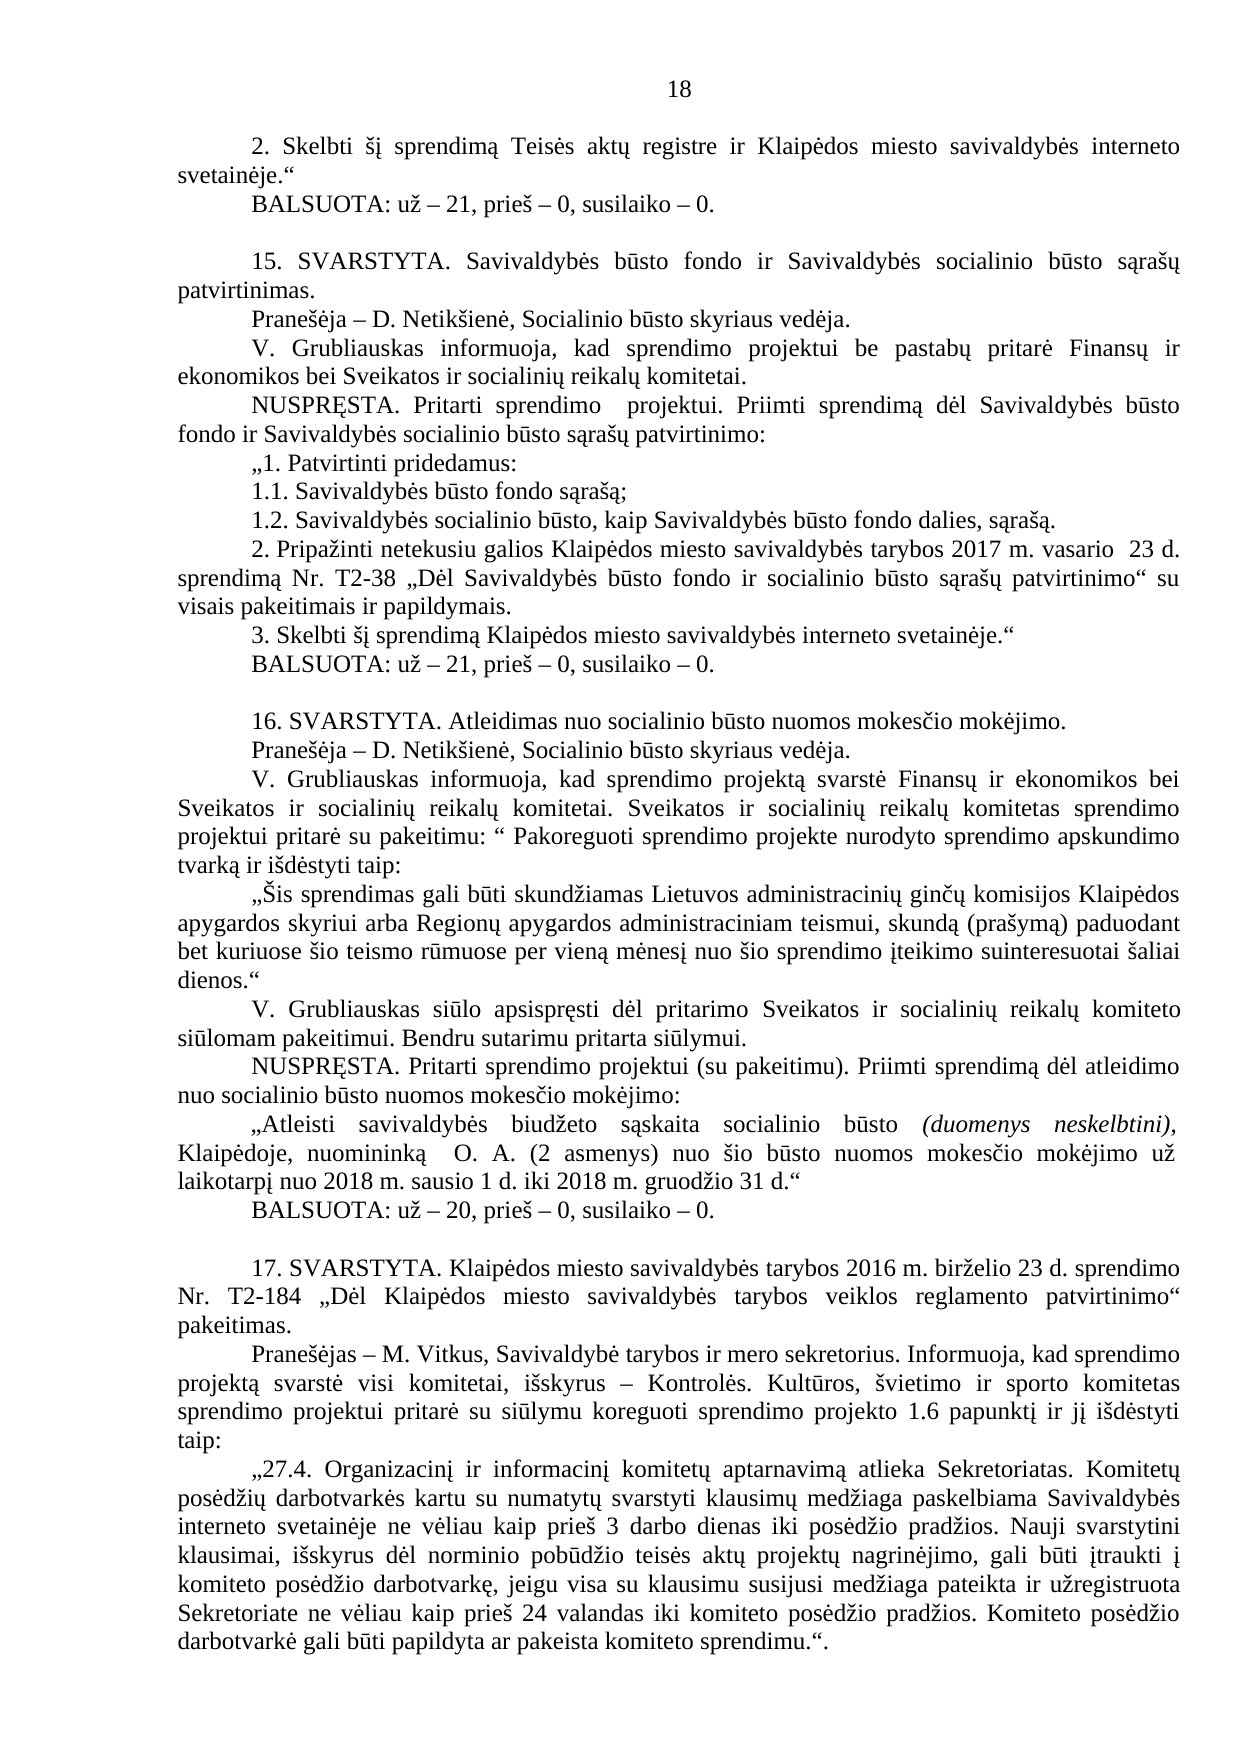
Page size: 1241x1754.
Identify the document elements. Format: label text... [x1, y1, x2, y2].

text 1.1. Savivaldybės būsto fondo sąrašą; [177, 476, 1181, 505]
text Pranešėjas – M. Vitkus, Savivaldybė tarybos ir mero sekretorius. Informuoja, kad sprendimo projektą svarstė visi komitetai, išskyrus – Kontrolės. Kultūros, švietimo ir sporto komitetas sprendimo projektui pritarė su siūlymu koreguoti sprendimo projekto 1.6 papunktį ir jį išdėstyti taip: [177, 1339, 1181, 1454]
text 16. SVARSTYTA. Atleidimas nuo socialinio būsto nuomos mokesčio mokėjimo. [177, 706, 1181, 735]
text „Šis sprendimas gali būti skundžiamas Lietuvos administracinių ginčų komisijos Klaipėdos apygardos skyriui arba Regionų apygardos administraciniam teismui, skundą (prašymą) paduodant bet kuriuose šio teismo rūmuose per vieną mėnesį nuo šio sprendimo įteikimo suinteresuotai šaliai dienos.“ [177, 879, 1181, 994]
text 1.2. Savivaldybės socialinio būsto, kaip Savivaldybės būsto fondo dalies, sąrašą. [177, 505, 1181, 534]
text BALSUOTA: už – 21, prieš – 0, susilaiko – 0. [177, 189, 1181, 218]
text Pranešėja – D. Netikšienė, Socialinio būsto skyriaus vedėja. [177, 304, 1181, 333]
text V. Grubliauskas informuoja, kad sprendimo projektui be pastabų pritarė Finansų ir ekonomikos bei Sveikatos ir socialinių reikalų komitetai. [177, 333, 1181, 390]
text V. Grubliauskas siūlo apsispręsti dėl pritarimo Sveikatos ir socialinių reikalų komiteto siūlomam pakeitimui. Bendru sutarimu pritarta siūlymui. [177, 994, 1181, 1051]
text 17. SVARSTYTA. Klaipėdos miesto savivaldybės tarybos 2016 m. birželio 23 d. sprendimo Nr. T2-184 „Dėl Klaipėdos miesto savivaldybės tarybos veiklos reglamento patvirtinimo“ pakeitimas. [177, 1253, 1181, 1339]
text NUSPRĘSTA. Pritarti sprendimo projektui. Priimti sprendimą dėl Savivaldybės būsto fondo ir Savivaldybės socialinio būsto sąrašų patvirtinimo: [177, 390, 1181, 448]
text BALSUOTA: už – 21, prieš – 0, susilaiko – 0. [177, 649, 1181, 678]
text „1. Patvirtinti pridedamus: [177, 448, 1181, 476]
text BALSUOTA: už – 20, prieš – 0, susilaiko – 0. [177, 1195, 1181, 1224]
text „27.4. Organizacinį ir informacinį komitetų aptarnavimą atlieka Sekretoriatas. Komitetų posėdžių darbotvarkės kartu su numatytų svarstyti klausimų medžiaga paskelbiama Savivaldybės interneto svetainėje ne vėliau kaip prieš 3 darbo dienas iki posėdžio pradžios. Nauji svarstytini klausimai, išskyrus dėl norminio pobūdžio teisės aktų projektų nagrinėjimo, gali būti įtraukti į komiteto posėdžio darbotvarkę, jeigu visa su klausimu susijusi medžiaga pateikta ir užregistruota Sekretoriate ne vėliau kaip prieš 24 valandas iki komiteto posėdžio pradžios. Komiteto posėdžio darbotvarkė gali būti papildyta ar pakeista komiteto sprendimu.“. [177, 1454, 1181, 1655]
text V. Grubliauskas informuoja, kad sprendimo projektą svarstė Finansų ir ekonomikos bei Sveikatos ir socialinių reikalų komitetai. Sveikatos ir socialinių reikalų komitetas sprendimo projektui pritarė su pakeitimu: “ Pakoreguoti sprendimo projekte nurodyto sprendimo apskundimo tvarką ir išdėstyti taip: [177, 764, 1181, 879]
text 3. Skelbti šį sprendimą Klaipėdos miesto savivaldybės interneto svetainėje.“ [177, 620, 1181, 649]
text „Atleisti savivaldybės biudžeto sąskaita socialinio būsto (duomenys neskelbtini), Klaipėdoje, nuomininką O. A. (2 asmenys) nuo šio būsto nuomos mokesčio mokėjimo už laikotarpį nuo 2018 m. sausio 1 d. iki 2018 m. gruodžio 31 d.“ [177, 1109, 1177, 1195]
text NUSPRĘSTA. Pritarti sprendimo projektui (su pakeitimu). Priimti sprendimą dėl atleidimo nuo socialinio būsto nuomos mokesčio mokėjimo: [177, 1051, 1181, 1109]
text Pranešėja – D. Netikšienė, Socialinio būsto skyriaus vedėja. [177, 735, 1181, 764]
text 15. SVARSTYTA. Savivaldybės būsto fondo ir Savivaldybės socialinio būsto sąrašų patvirtinimas. [177, 246, 1181, 304]
text 2. Skelbti šį sprendimą Teisės aktų registre ir Klaipėdos miesto savivaldybės interneto svetainėje.“ [177, 131, 1181, 189]
text 2. Pripažinti netekusiu galios Klaipėdos miesto savivaldybės tarybos 2017 m. vasario 23 d. sprendimą Nr. T2-38 „Dėl Savivaldybės būsto fondo ir socialinio būsto sąrašų patvirtinimo“ su visais pakeitimais ir papildymais. [177, 534, 1181, 620]
